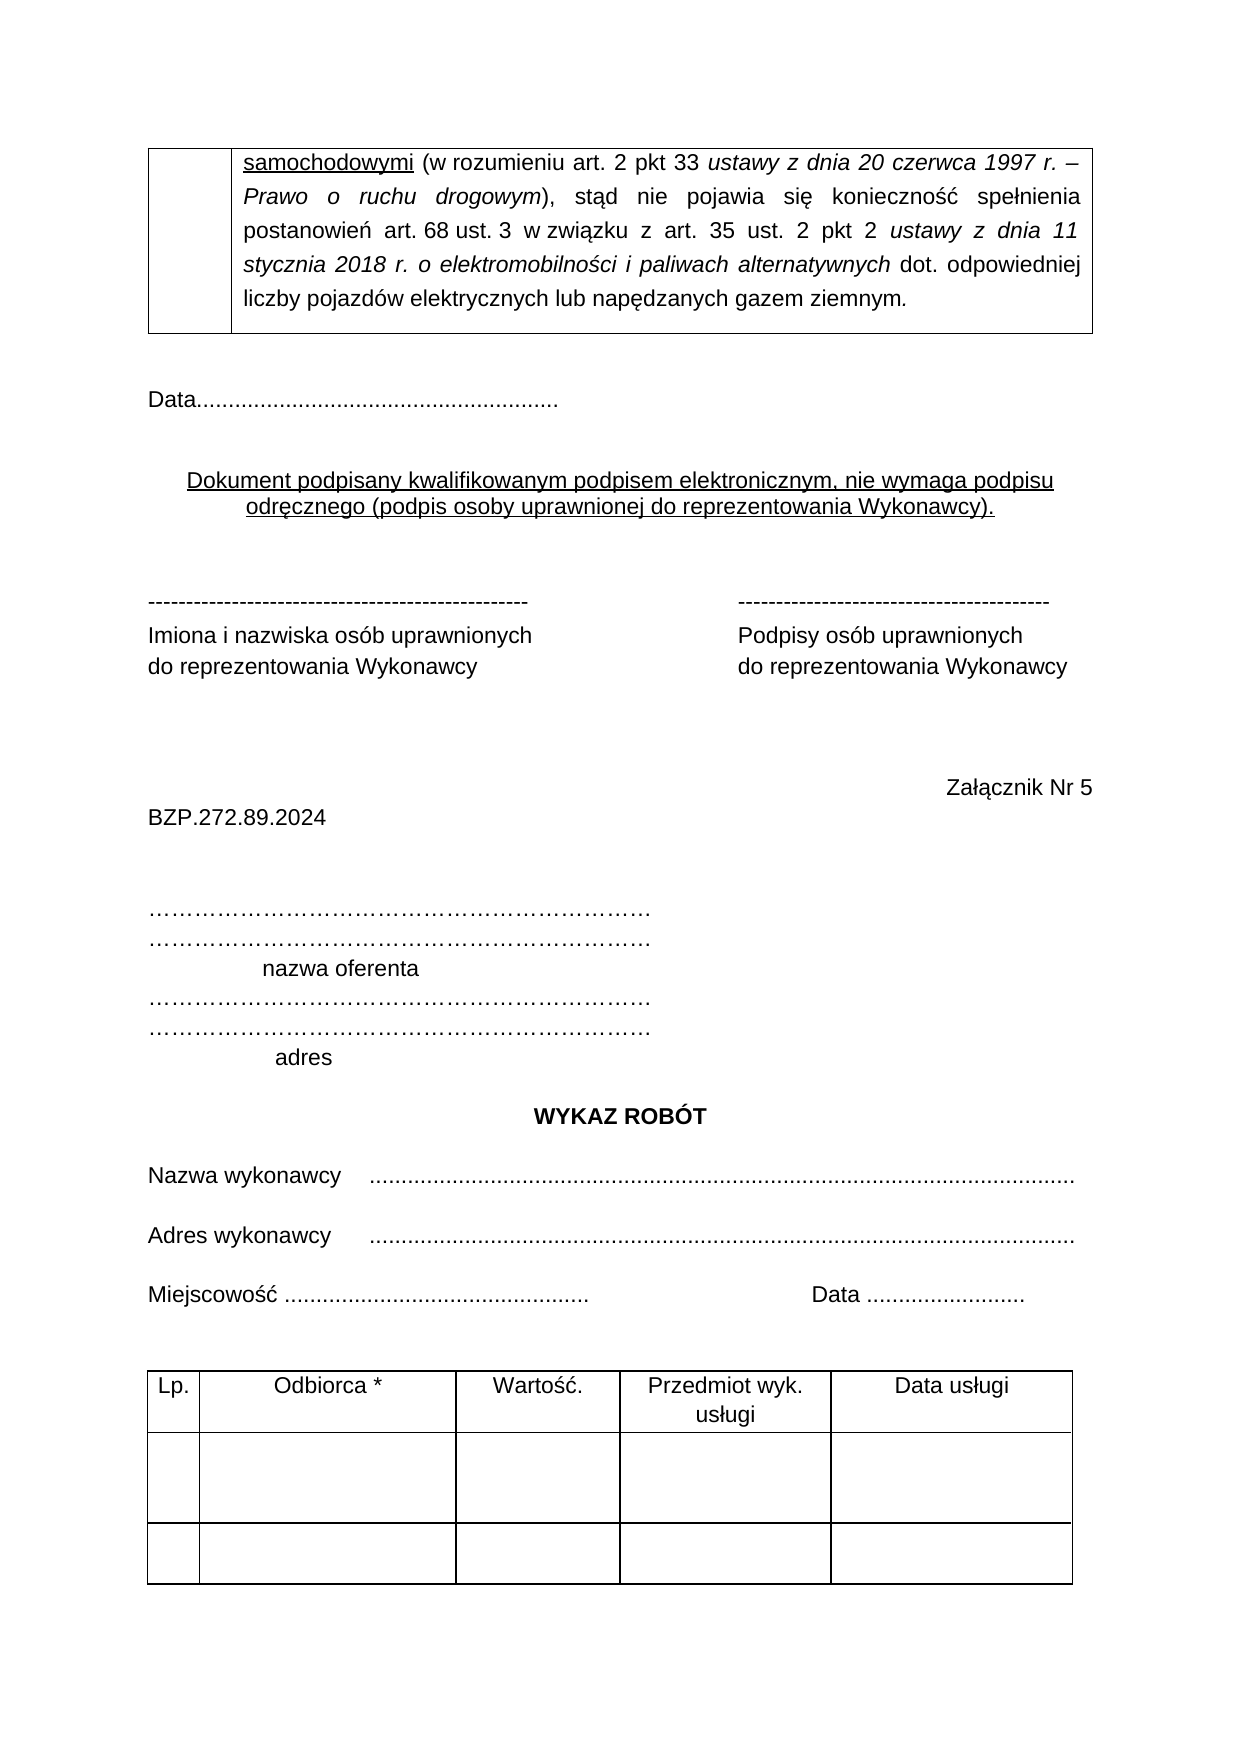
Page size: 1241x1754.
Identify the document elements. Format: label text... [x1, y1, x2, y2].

table_cell [200, 1433, 455, 1522]
table_header Wartość. [457, 1372, 619, 1431]
text Miejscowość ................................................ Data ......................... [148, 1281, 1093, 1307]
table_cell [200, 1524, 455, 1583]
table_header Odbiorca * [200, 1372, 455, 1431]
text Załącznik Nr 5 [148, 774, 1093, 800]
text Nazwa wykonawcy ............................................................................................................... [148, 1162, 1093, 1189]
table_cell [621, 1433, 830, 1522]
text Data......................................................... [148, 386, 1093, 412]
table_cell [832, 1522, 1072, 1583]
text BZP.272.89.2024 [148, 804, 1093, 830]
table_cell [621, 1524, 830, 1583]
table_cell [149, 149, 231, 333]
text Adres wykonawcy ............................................................................................................... [148, 1222, 1093, 1248]
table_header Lp. [148, 1372, 199, 1431]
text ………………………………………………………… [148, 1014, 1093, 1040]
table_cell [232, 149, 1092, 333]
table_cell [148, 1433, 199, 1522]
text Dokument podpisany kwalifikowanym podpisem elektronicznym, nie wymaga podpisu odręcznego (podpis osoby uprawnionej do reprezentowania Wykonawcy). [148, 467, 1093, 519]
table_header Data usługi [832, 1372, 1072, 1431]
table_cell [832, 1431, 1072, 1522]
text do reprezentowania Wykonawcy do reprezentowania Wykonawcy [148, 653, 1093, 680]
text WYKAZ ROBÓT [148, 1103, 1093, 1129]
table_cell [457, 1524, 619, 1583]
text adres [148, 1043, 1093, 1070]
text -------------------------------------------------- ----------------------------------------- [148, 588, 1093, 614]
text ………………………………………………………… [148, 895, 1093, 921]
table_cell [457, 1433, 619, 1522]
text nazwa oferenta [148, 954, 1093, 981]
table_header Przedmiot wyk. usługi [621, 1372, 830, 1431]
table_cell [148, 1524, 199, 1583]
text ………………………………………………………… [148, 984, 1093, 1011]
text ………………………………………………………… [148, 925, 1093, 951]
text Imiona i nazwiska osób uprawnionych Podpisy osób uprawnionych [148, 622, 1093, 648]
